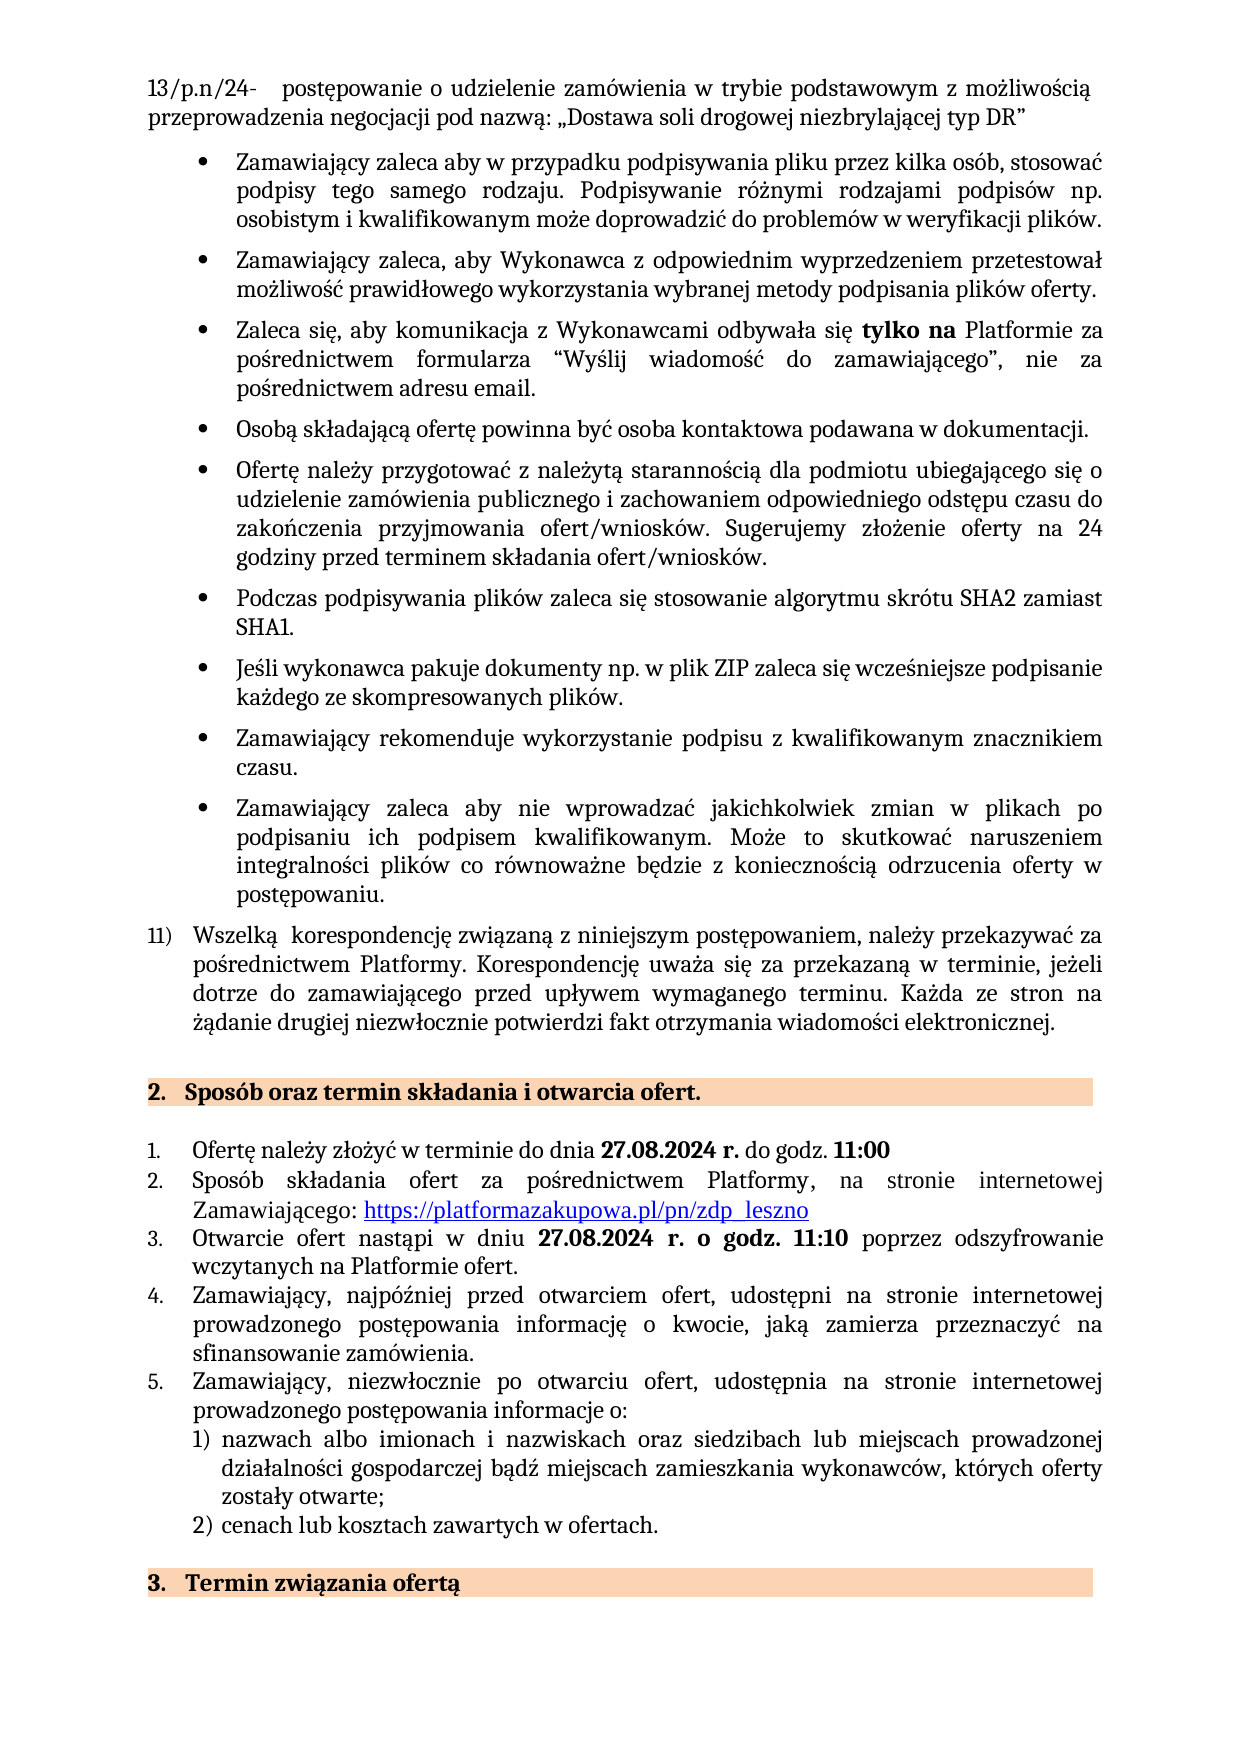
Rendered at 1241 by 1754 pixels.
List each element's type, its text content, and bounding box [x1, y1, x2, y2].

list Otwarcie ofert nastąpi w dniu 27.08.2024 r. o godz. 11:10 poprzez odszyfrowanie wczytanych na Platformie ofert. [147, 1223, 1104, 1281]
text 1) nazwach albo imionach i nazwiskach oraz siedzibach lub miejscach prowadzonej działalności gospodarczej bądź miejscach zamieszkania wykonawców, których oferty zostały otwarte; [193, 1425, 1104, 1511]
list Zaleca się, aby komunikacja z Wykonawcami odbywała się tylko na Platformie za pośrednictwem formularza “Wyślij wiadomość do zamawiającego”, nie za pośrednictwem adresu email. [199, 316, 1104, 403]
list Zamawiający zaleca aby nie wprowadzać jakichkolwiek zmian w plikach po podpisaniu ich podpisem kwalifikowanym. Może to skutkować naruszeniem integralności plików co równoważne będzie z koniecznością odrzucenia oferty w postępowaniu. [199, 794, 1104, 909]
list Zamawiający, niezwłocznie po otwarciu ofert, udostępnia na stronie internetowej prowadzonego postępowania informacje o: [148, 1367, 1104, 1425]
text 2) cenach lub kosztach zawartych w ofertach. [193, 1511, 1104, 1540]
list Ofertę należy przygotować z należytą starannością dla podmiotu ubiegającego się o udzielenie zamówienia publicznego i zachowaniem odpowiedniego odstępu czasu do zakończenia przyjmowania ofert/wniosków. Sugerujemy złożenie oferty na 24 godziny przed terminem składania ofert/wniosków. [199, 456, 1104, 571]
list Sposób oraz termin składania i otwarcia ofert. [148, 1078, 1093, 1106]
list Sposób składania ofert za pośrednictwem Platformy, na stronie internetowej Zamawiającego: https://platformazakupowa.pl/pn/zdp_leszno [147, 1165, 1104, 1223]
list Ofertę należy złożyć w terminie do dnia 27.08.2024 r. do godz. 11:00 [147, 1136, 1104, 1165]
list Podczas podpisywania plików zaleca się stosowanie algorytmu skrótu SHA2 zamiast SHA1. [199, 584, 1104, 641]
list Wszelką korespondencję związaną z niniejszym postępowaniem, należy przekazywać za pośrednictwem Platformy. Korespondencję uważa się za przekazaną w terminie, jeżeli dotrze do zamawiającego przed upływem wymaganego terminu. Każda ze stron na żądanie drugiej niezwłocznie potwierdzi fakt otrzymania wiadomości elektronicznej. [148, 921, 1104, 1036]
list Osobą składającą ofertę powinna być osoba kontaktowa podawana w dokumentacji. [199, 415, 1104, 444]
list Zamawiający zaleca aby w przypadku podpisywania pliku przez kilka osób, stosować podpisy tego samego rodzaju. Podpisywanie różnymi rodzajami podpisów np. osobistym i kwalifikowanym może doprowadzić do problemów w weryfikacji plików. [199, 148, 1104, 234]
list Zamawiający rekomenduje wykorzystanie podpisu z kwalifikowanym znacznikiem czasu. [199, 724, 1104, 781]
list Termin związania ofertą [148, 1568, 1093, 1597]
list Zamawiający zaleca, aby Wykonawca z odpowiednim wyprzedzeniem przetestował możliwość prawidłowego wykorzystania wybranej metody podpisania plików oferty. [199, 246, 1104, 304]
list Jeśli wykonawca pakuje dokumenty np. w plik ZIP zaleca się wcześniejsze podpisanie każdego ze skompresowanych plików. [199, 654, 1104, 711]
list Zamawiający, najpóźniej przed otwarciem ofert, udostępni na stronie internetowej prowadzonego postępowania informację o kwocie, jaką zamierza przeznaczyć na sfinansowanie zamówienia. [148, 1281, 1104, 1367]
